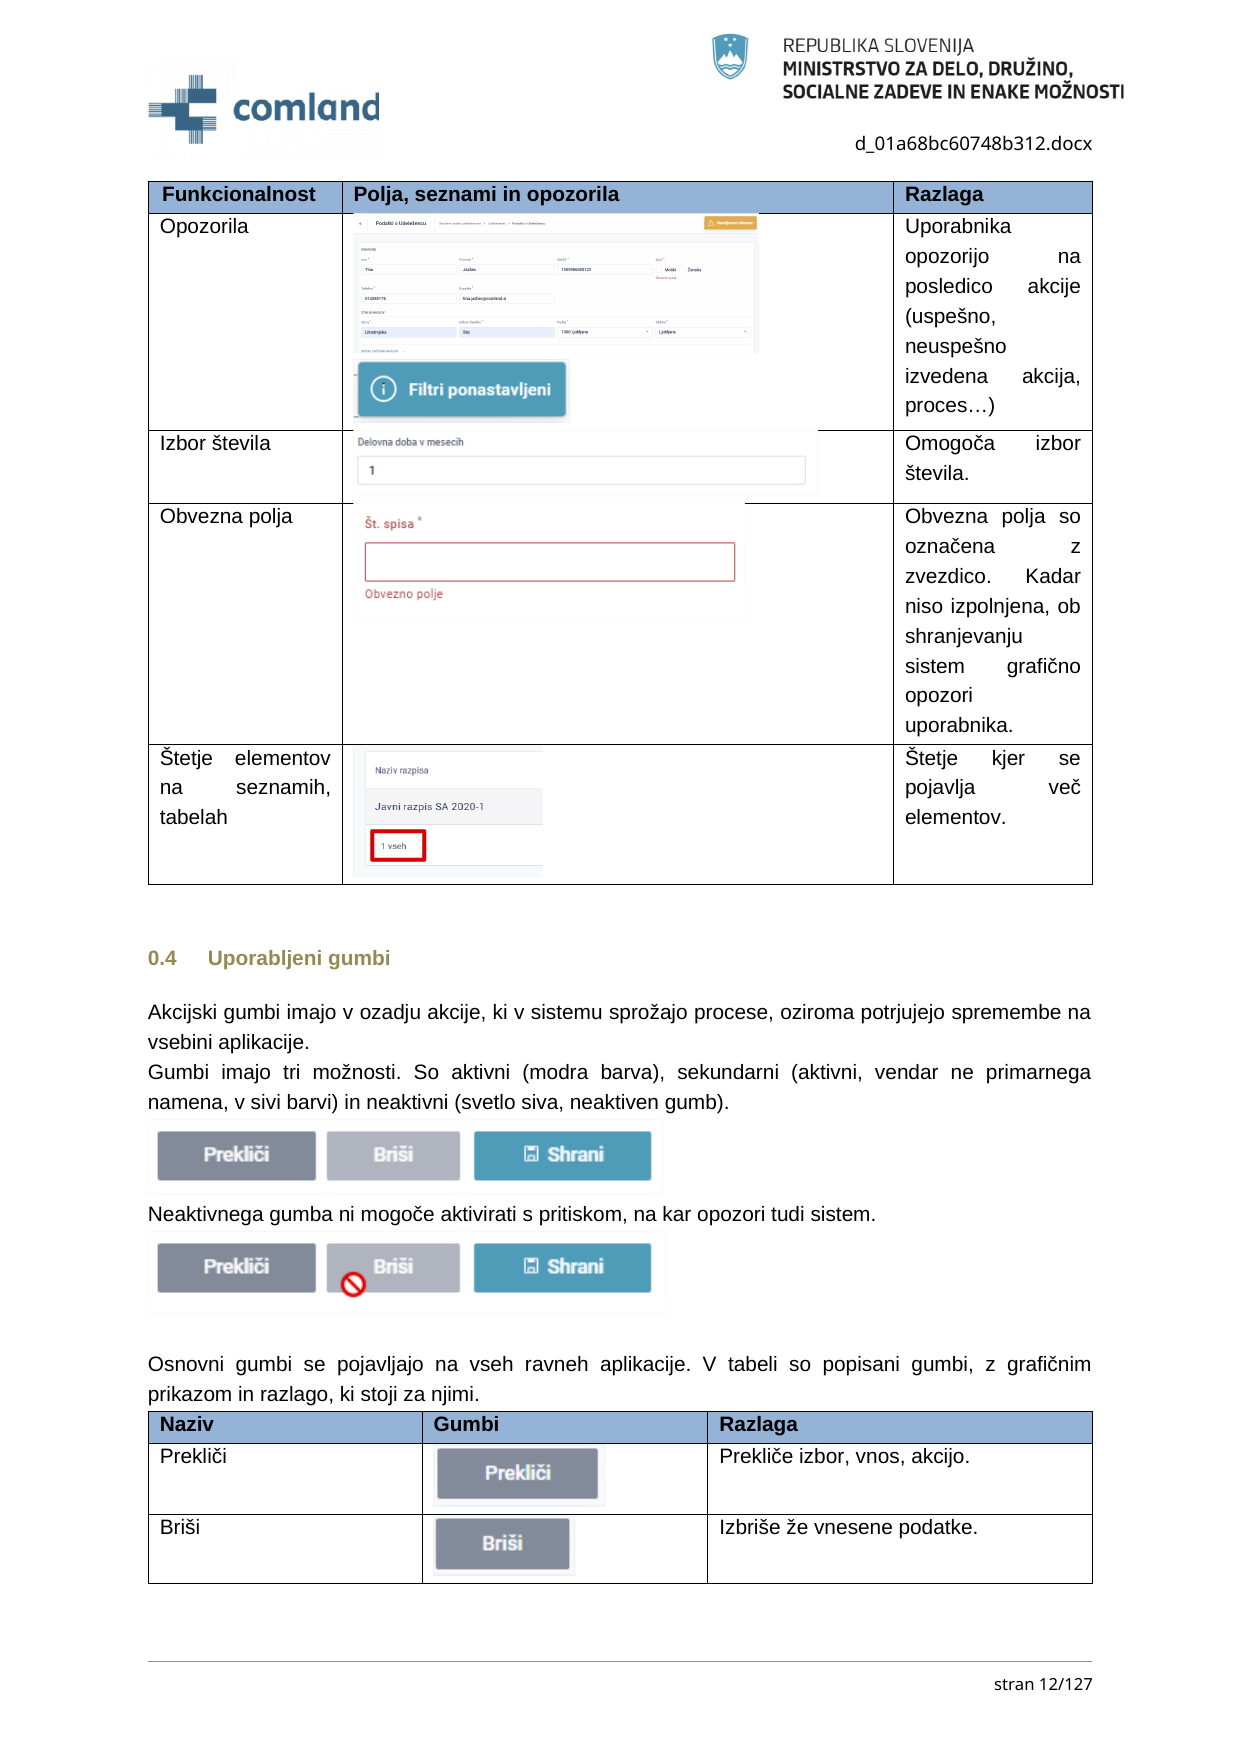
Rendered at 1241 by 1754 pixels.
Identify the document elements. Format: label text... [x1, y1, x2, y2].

table_cell [423, 1444, 707, 1514]
table_cell Obvezna polja [149, 504, 342, 744]
picture [353, 359, 570, 423]
table_cell Izbriše že vnesene podatke. [708, 1515, 1092, 1583]
picture [147, 1231, 667, 1315]
table_cell [343, 504, 893, 744]
picture [353, 213, 759, 353]
text Akcijski gumbi imajo v ozadju akcije, ki v sistemu sprožajo procese, oziroma potrjujejo spremembe na vsebini aplikacije. [148, 1000, 1092, 1054]
table_cell [343, 431, 893, 503]
table_cell Opozorila [149, 214, 342, 430]
picture [433, 1515, 576, 1576]
picture [707, 33, 1124, 99]
table_cell [343, 745, 893, 884]
table_cell Štetje elementov na seznamih, tabelah [149, 745, 342, 884]
table_cell Štetje kjer se pojavlja več elementov. [894, 745, 1092, 884]
picture [147, 1119, 664, 1195]
table_cell [423, 1515, 707, 1583]
table_header Razlaga [708, 1412, 1092, 1443]
table_cell Briši [149, 1515, 422, 1583]
picture [353, 503, 745, 620]
text Osnovni gumbi se pojavljajo na vseh ravneh aplikacije. V tabeli so popisani gumbi, z grafičnim prikazom in razlago, ki stoji za njimi. [148, 1351, 1092, 1405]
picture [433, 1444, 605, 1507]
table_cell Uporabnika opozorijo na posledico akcije (uspešno, neuspešno izvedena akcija, proces…) [894, 214, 1092, 430]
table_cell Obvezna polja so označena z zvezdico. Kadar niso izpolnjena, ob shranjevanju sistem grafično opozori uporabnika. [894, 504, 1092, 744]
text Gumbi imajo tri možnosti. So aktivni (modra barva), sekundarni (aktivni, vendar ne primarnega namena, v sivi barvi) in neaktivni (svetlo siva, neaktiven gumb). [148, 1060, 1092, 1113]
table_cell Omogoča izbor števila. [894, 431, 1092, 503]
table_header Gumbi [423, 1412, 707, 1443]
text Neaktivnega gumba ni mogoče aktivirati s pritiskom, na kar opozori tudi sistem. [148, 1202, 1092, 1226]
subtitle Uporabljeni gumbi [148, 946, 1092, 970]
table_header Polja, seznami in opozorila [343, 182, 893, 213]
table_header Naziv [149, 1412, 422, 1443]
picture [147, 56, 379, 160]
table_cell Prekliči [149, 1444, 422, 1514]
table_cell [343, 214, 893, 430]
picture [353, 745, 543, 877]
picture [353, 430, 818, 496]
table_cell Prekliče izbor, vnos, akcijo. [708, 1444, 1092, 1514]
table_header Razlaga [894, 182, 1092, 213]
table_cell Izbor števila [149, 431, 342, 503]
table_header Funkcionalnost [149, 182, 342, 213]
